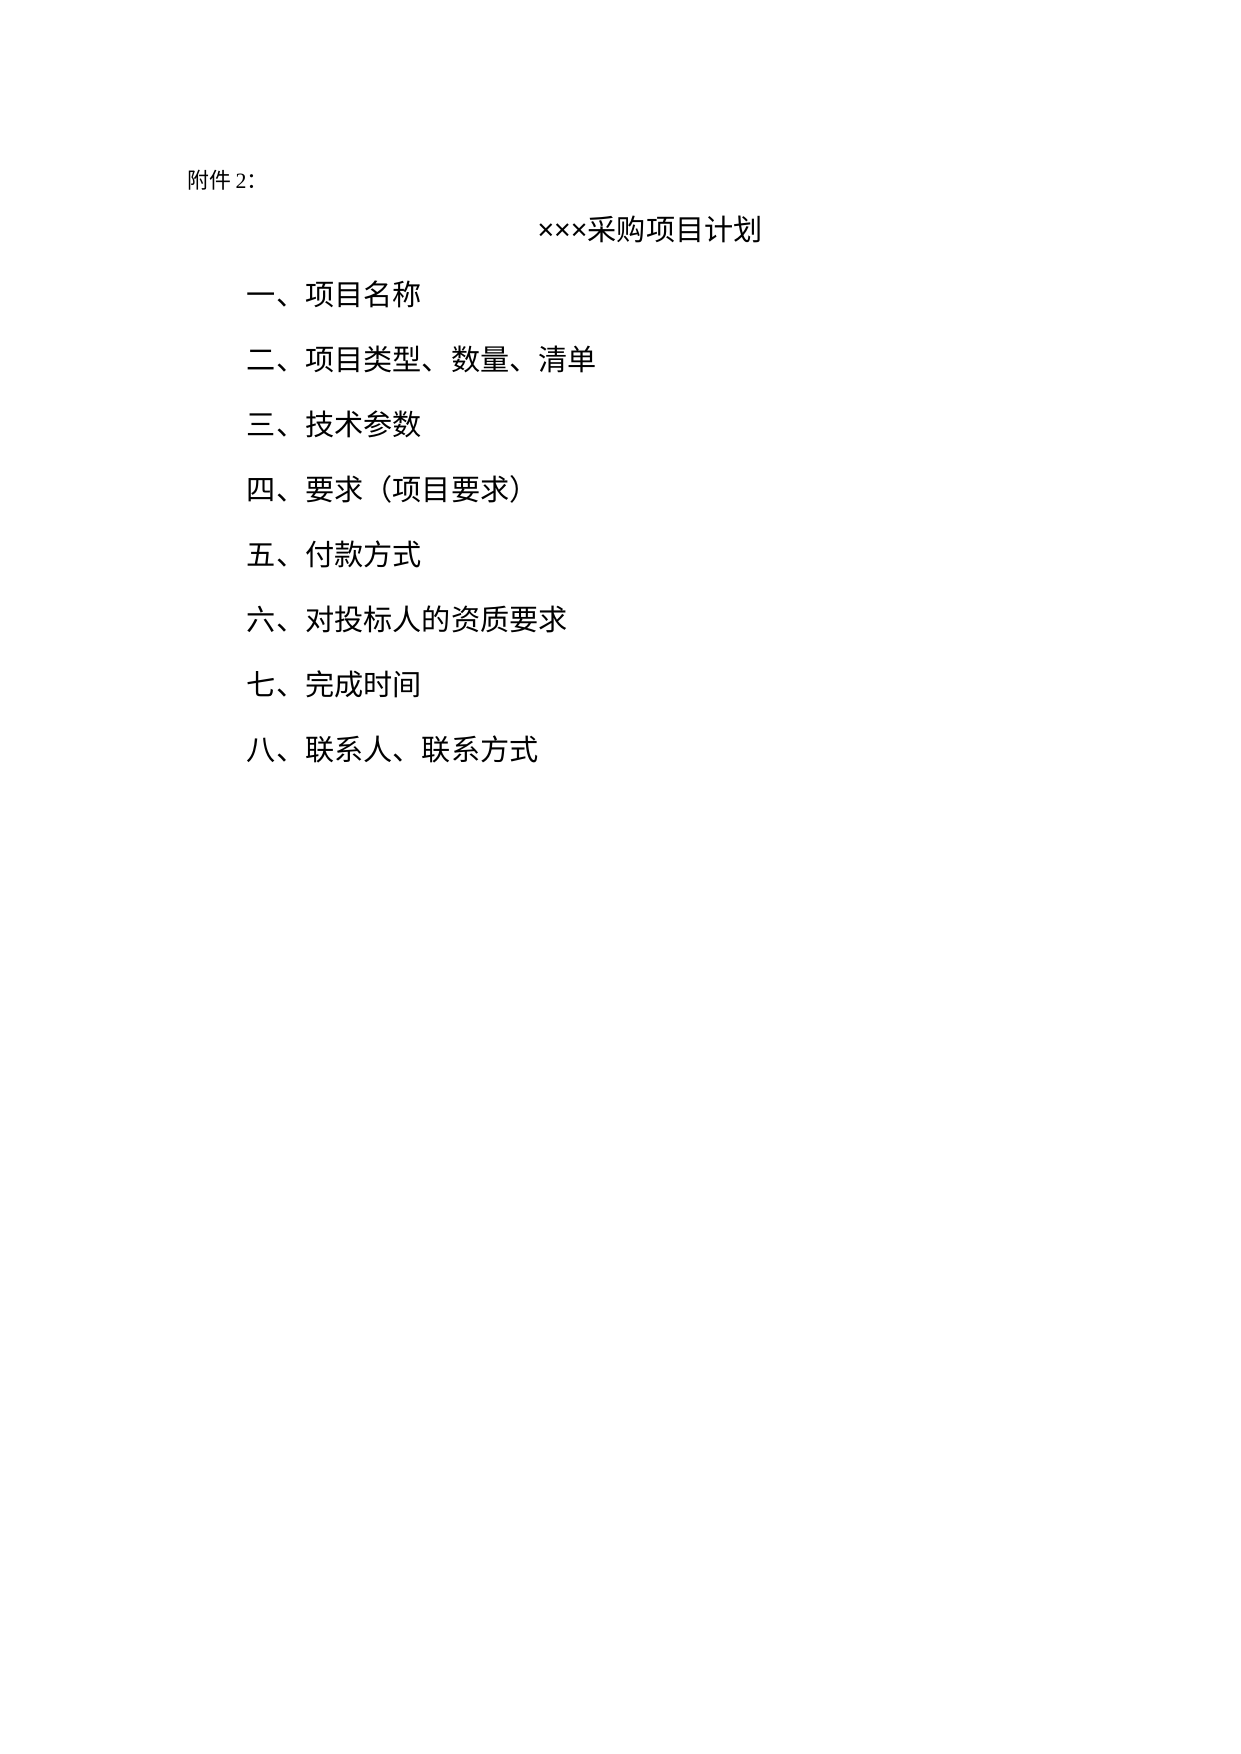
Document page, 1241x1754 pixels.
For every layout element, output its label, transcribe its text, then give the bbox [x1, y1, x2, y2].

text 四、要求（项目要求） [187, 456, 1053, 521]
text 二、项目类型、数量、清单 [187, 326, 1053, 391]
text ×××采购项目计划 [187, 196, 1053, 261]
text 五、付款方式 [187, 521, 1053, 586]
text 七、完成时间 [187, 651, 1053, 716]
text 三、技术参数 [187, 391, 1053, 456]
text 一、项目名称 [187, 261, 1053, 326]
text 附件2： [187, 163, 1053, 196]
text 六、对投标人的资质要求 [187, 586, 1053, 651]
text 八、联系人、联系方式 [187, 716, 1053, 781]
